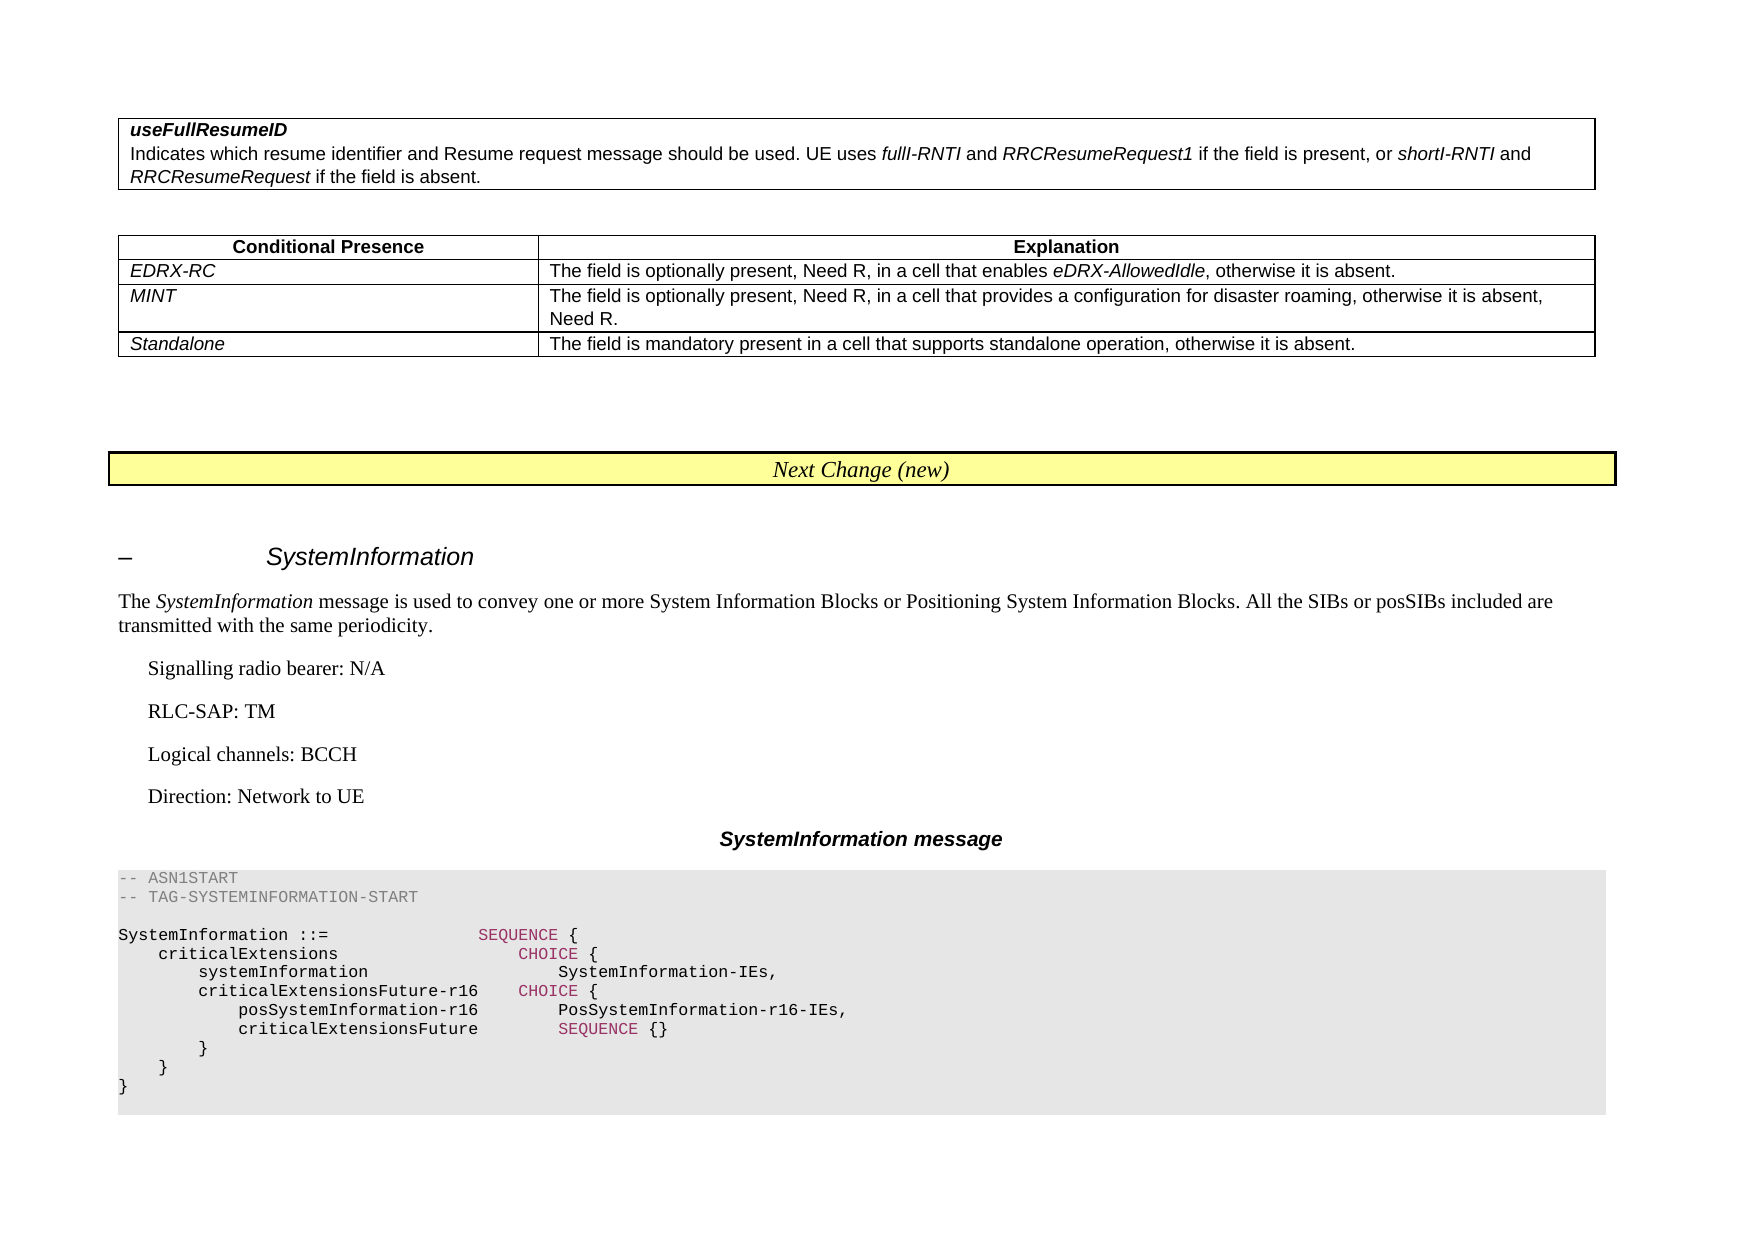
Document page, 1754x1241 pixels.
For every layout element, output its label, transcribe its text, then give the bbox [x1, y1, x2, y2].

text systemInformation SystemInformation-IEs, [118, 964, 1606, 983]
text } [118, 1039, 1606, 1058]
text SystemInformation message [118, 827, 1606, 851]
text The SystemInformation message is used to convey one or more System Information Blocks or Positioning System Information Blocks. All the SIBs or posSIBs included are transmitted with the same periodicity. [118, 589, 1606, 637]
table_cell Standalone [119, 333, 538, 356]
text Signalling radio bearer: N/A [148, 656, 1606, 680]
text Direction: Network to UE [148, 784, 1606, 808]
table_cell The field is mandatory present in a cell that supports standalone operation, otherwise it is absent. [539, 333, 1594, 356]
text criticalExtensions CHOICE { [118, 945, 1606, 964]
text criticalExtensionsFuture SEQUENCE {} [118, 1021, 1606, 1039]
text } [118, 1058, 1606, 1077]
table_header Conditional Presence [119, 236, 538, 259]
table_header Explanation [539, 236, 1594, 259]
text -- ASN1START [118, 870, 1606, 889]
text RLC-SAP: TM [148, 699, 1606, 723]
text } [118, 1077, 1606, 1096]
text -- TAG-SYSTEMINFORMATION-START [118, 889, 1606, 907]
table_cell The field is optionally present, Need R, in a cell that enables eDRX-AllowedIdle, otherwise it is absent. [539, 260, 1594, 284]
text criticalExtensionsFuture-r16 CHOICE { [118, 983, 1606, 1002]
table_cell useFullResumeID Indicates which resume identifier and Resume request message should be used. UE uses fullI-RNTI and RRCResumeRequest1 if the field is present, or shortI-RNTI and RRCResumeRequest if the field is absent. [119, 119, 1594, 189]
text Logical channels: BCCH [148, 741, 1606, 766]
text – SystemInformation [118, 541, 1606, 570]
table_cell The field is optionally present, Need R, in a cell that provides a configuration for disaster roaming, otherwise it is absent, Need R. [539, 285, 1594, 331]
text Next Change (new) [110, 454, 1614, 484]
text posSystemInformation-r16 PosSystemInformation-r16-IEs, [118, 1002, 1606, 1021]
table_cell EDRX-RC [119, 260, 538, 284]
text SystemInformation ::= SEQUENCE { [118, 926, 1606, 945]
table_cell MINT [119, 285, 538, 331]
